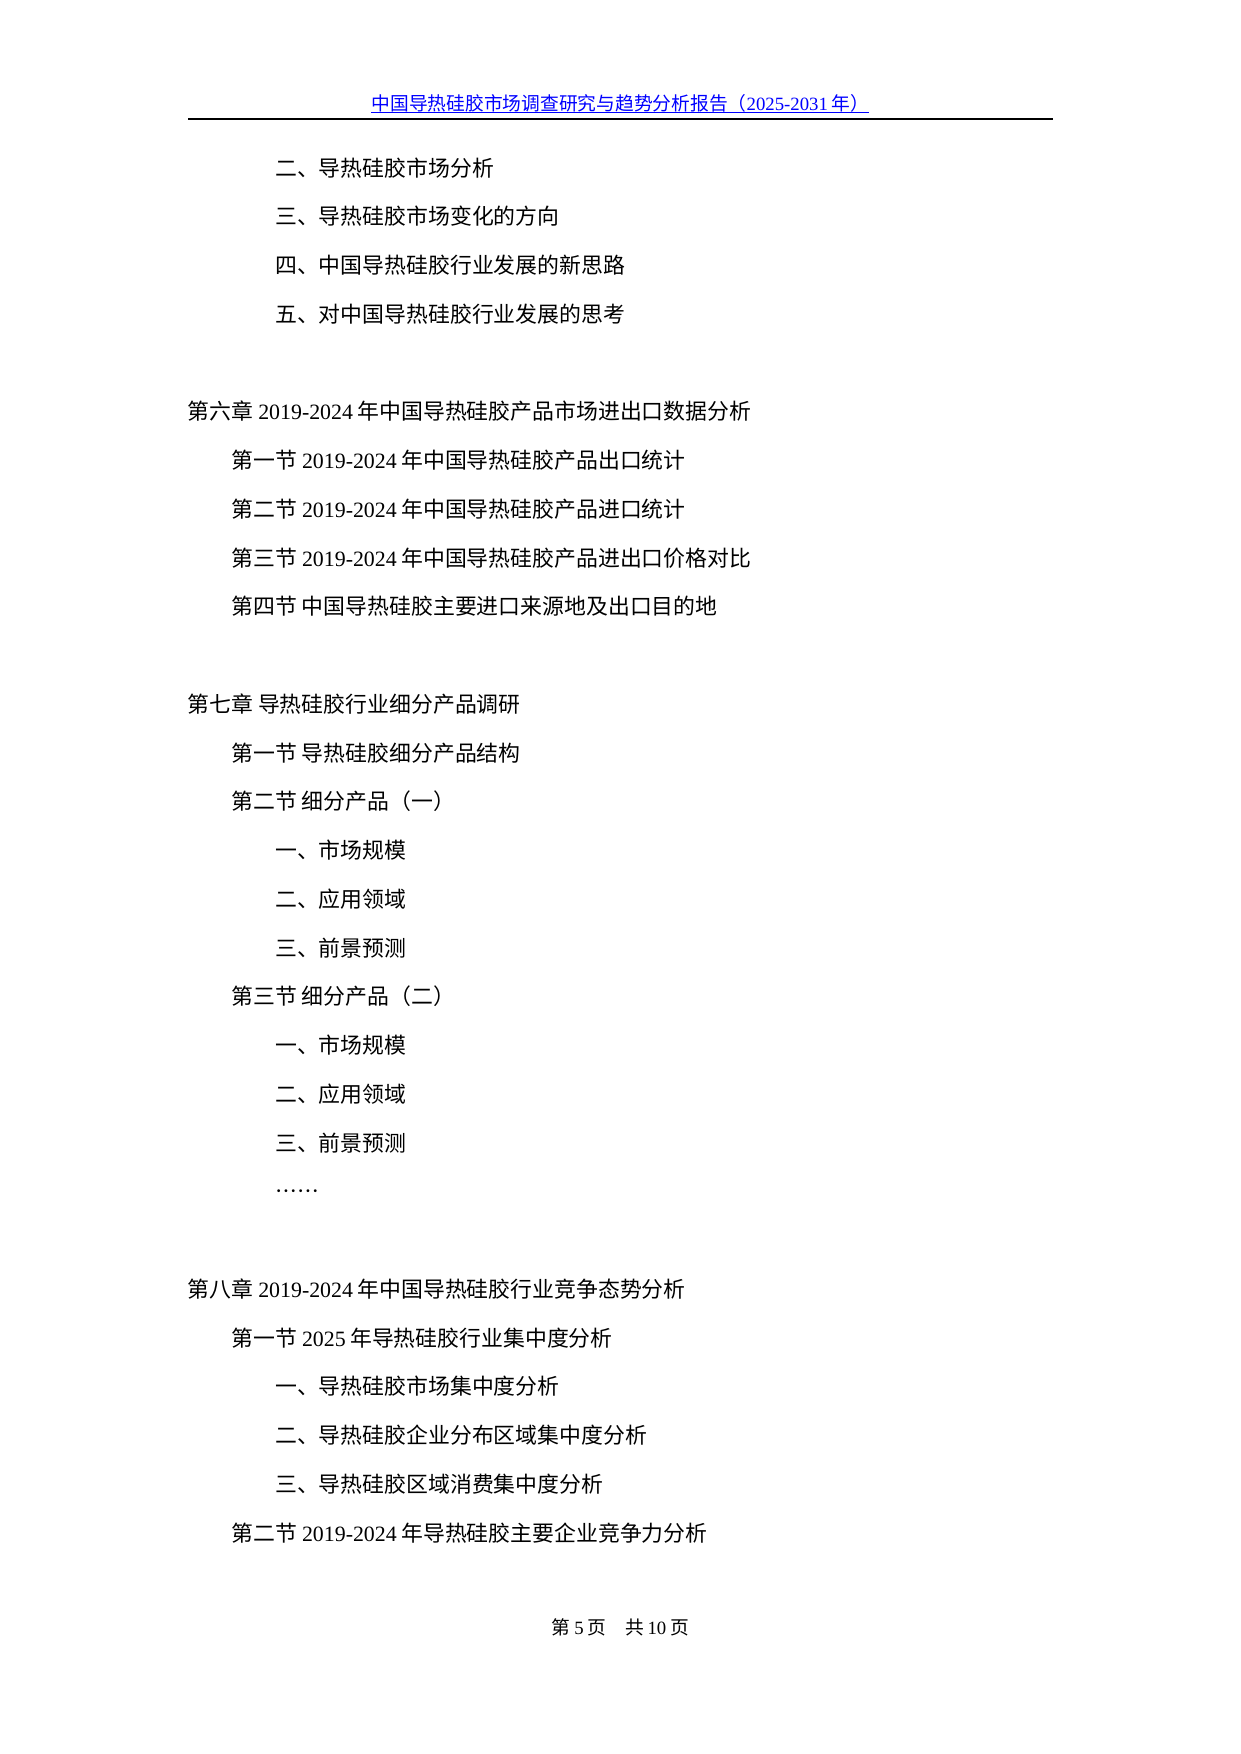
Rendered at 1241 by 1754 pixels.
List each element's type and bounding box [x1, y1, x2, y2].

text [187, 150, 1053, 1548]
